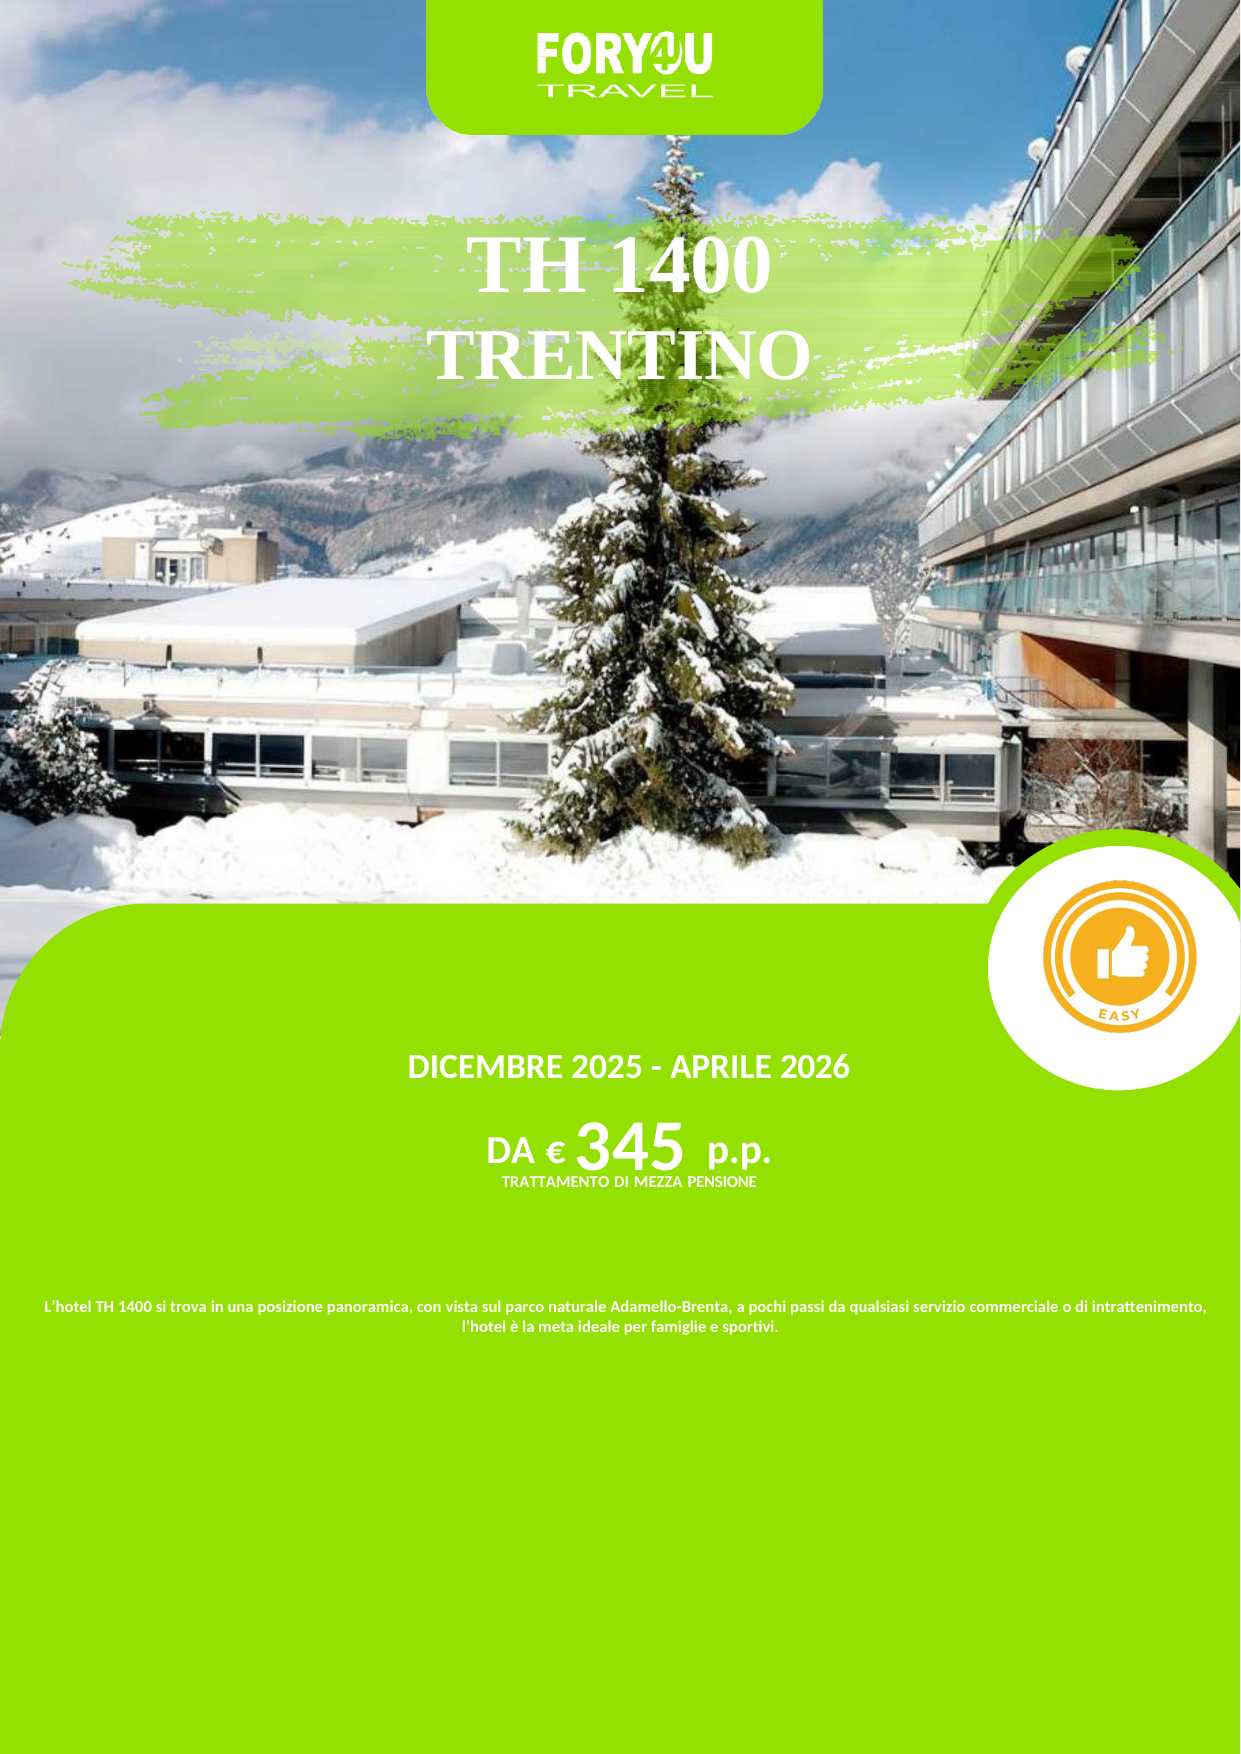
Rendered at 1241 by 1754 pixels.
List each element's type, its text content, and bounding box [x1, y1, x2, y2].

text L’hotel TH 1400 si trova in una posizione panoramica, con vista sul parco naturale Adamello-Brenta, a pochi passi da qualsiasi servizio commerciale o di intrattenimento, l’hotel è la meta ideale per famiglie e sportivi. [44, 1296, 1232, 1336]
subtitle TRATTAMENTO DI MEZZA PENSIONE [18, 1173, 1240, 1191]
picture [0, 0, 1241, 1032]
title TH 1400 [18, 214, 1221, 310]
picture [1025, 863, 1213, 1044]
text DICEMBRE 2025 - APRILE 2026 [18, 1044, 1240, 1088]
text TRENTINO [18, 312, 1221, 396]
text DA € p.p. [18, 1126, 1240, 1173]
